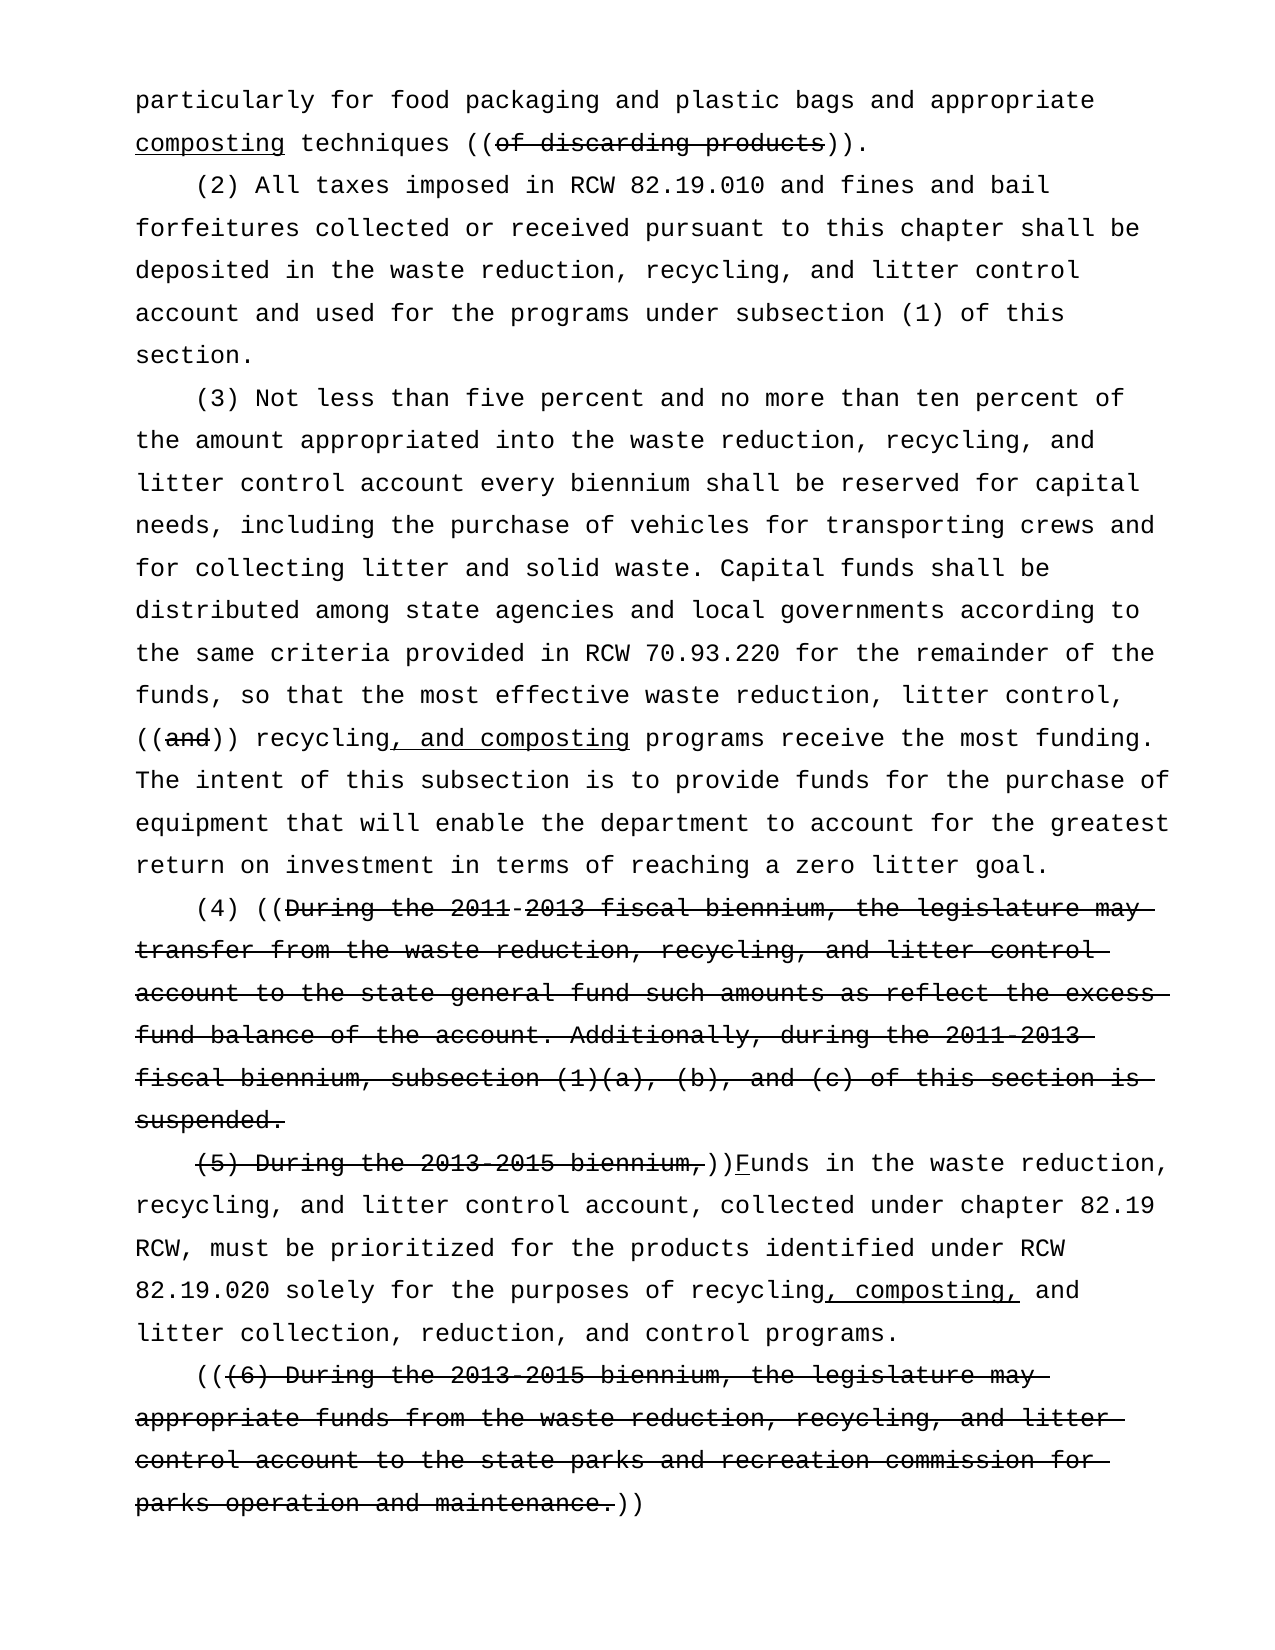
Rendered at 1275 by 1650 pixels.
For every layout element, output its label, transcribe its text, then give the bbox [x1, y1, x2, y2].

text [135, 75, 1170, 160]
text (4) ((During the 2011-2013 fiscal biennium, the legislature may transfer from the waste reduction, recycling, and litter control account to the state general fund such amounts as reflect the excess fund balance of the account. Additionally, during the 2011-2013 fiscal biennium, subsection (1)(a), (b), and (c) of this section is suspended. [135, 996, 1170, 1137]
text (2) All taxes imposed in RCW 82.19.010 and fines and bail forfeitures collected or received pursuant to this chapter shall be deposited in the waste reduction, recycling, and litter control account and used for the programs under subsection (1) of this section. [135, 160, 1170, 372]
text (3) Not less than five percent and no more than ten percent of the amount appropriated into the waste reduction, recycling, and litter control account every biennium shall be reserved for capital needs, including the purchase of vehicles for transporting crews and for collecting litter and solid waste. Capital funds shall be distributed among state agencies and local governments according to the same criteria provided in RCW 70.93.220 for the remainder of the funds, so that the most effective waste reduction, litter control, ((and)) recycling, and composting programs receive the most funding. The intent of this subsection is to provide funds for the purchase of equipment that will enable the department to account for the greatest return on investment in terms of reaching a zero litter goal. [135, 372, 1170, 882]
text (((6) During the 2013-2015 biennium, the legislature may appropriate funds from the waste reduction, recycling, and litter control account to the state parks and recreation commission for parks operation and maintenance.)) [135, 1350, 1170, 1520]
text (5) During the 2013-2015 biennium,))Funds in the waste reduction, recycling, and litter control account, collected under chapter 82.19 RCW, must be prioritized for the products identified under RCW 82.19.020 solely for the purposes of recycling, composting, and litter collection, reduction, and control programs. [135, 1137, 1170, 1350]
text (4) ((During the 2011-2013 fiscal biennium, the legislature may transfer from the waste reduction, recycling, and litter control account to the state general fund such amounts as reflect the excess fund balance of the account. Additionally, during the 2011-2013 fiscal biennium, subsection (1)(a), (b), and (c) of this section is suspended. [135, 882, 1170, 994]
